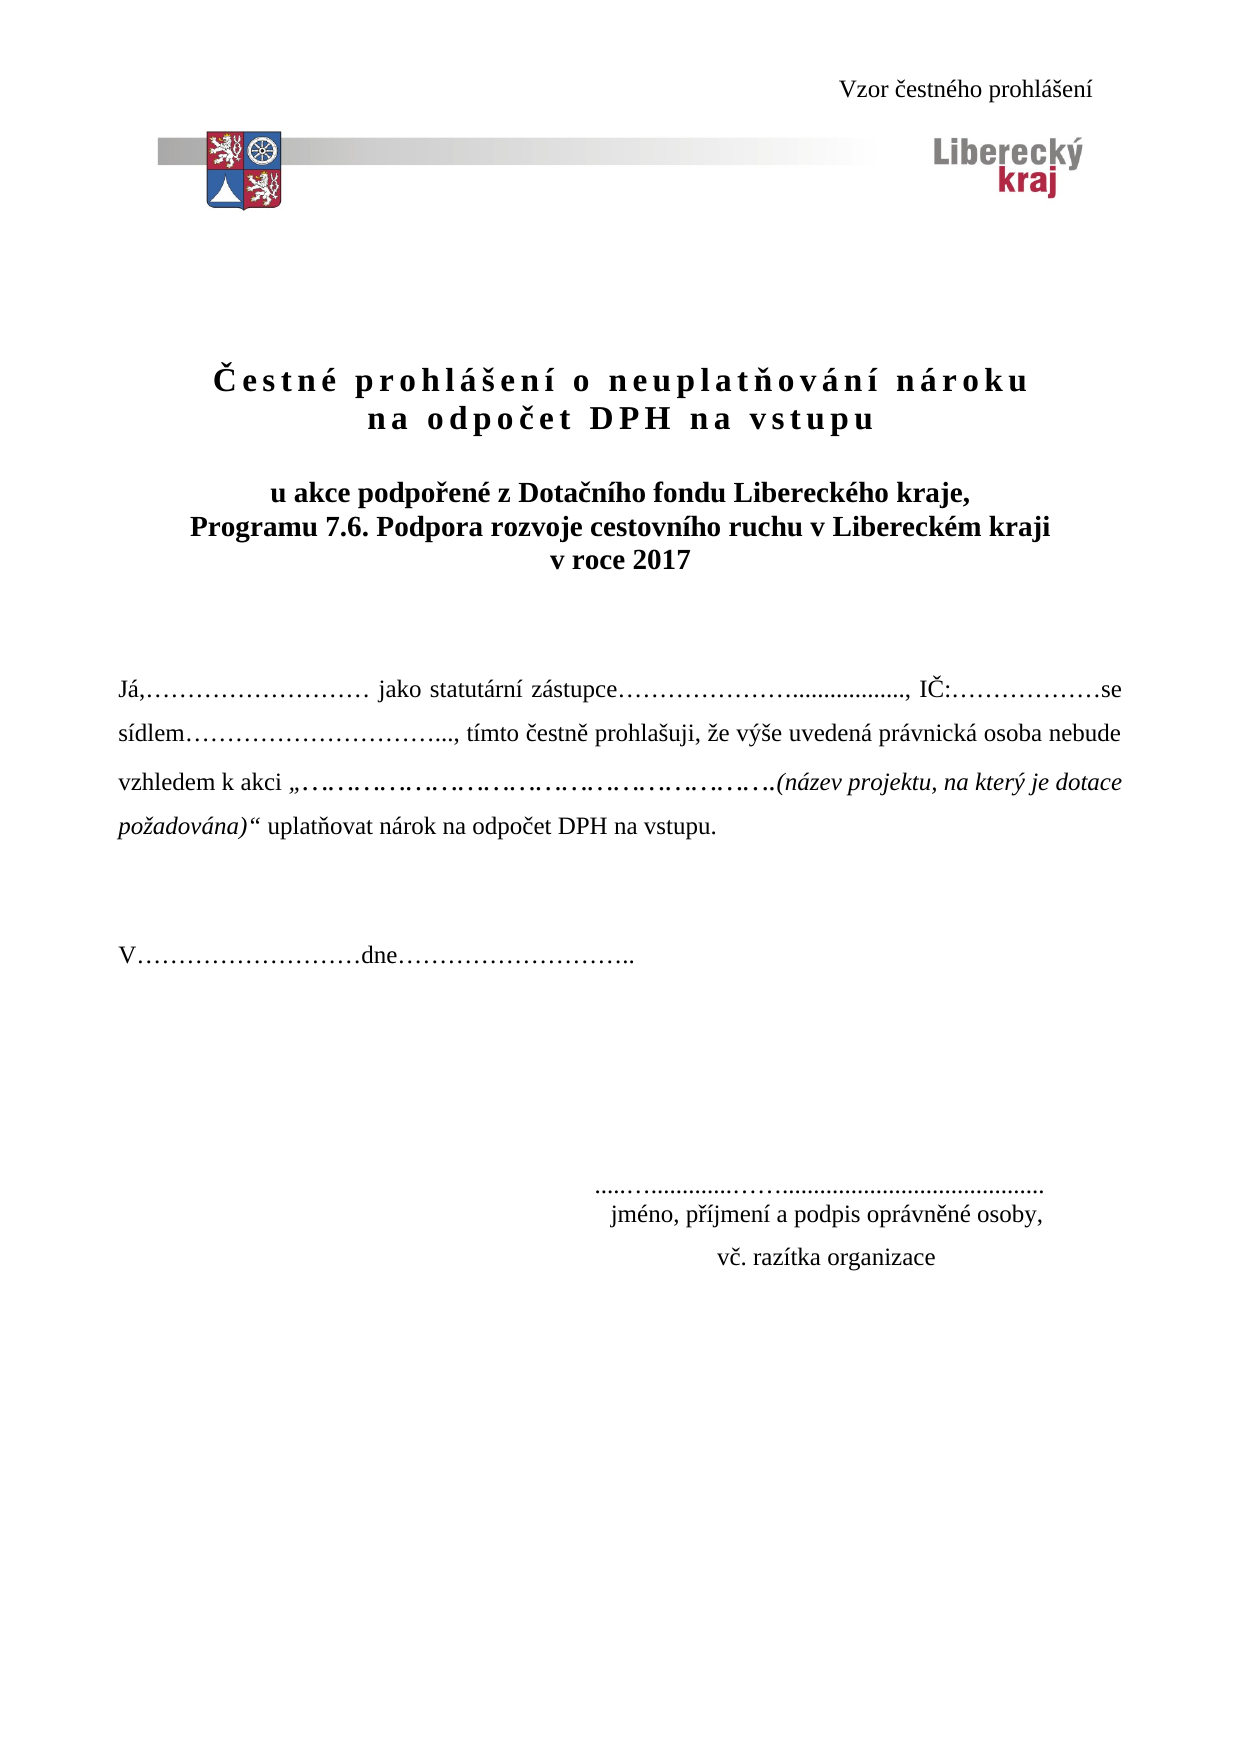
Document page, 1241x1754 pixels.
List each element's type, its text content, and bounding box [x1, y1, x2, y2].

text u akce podpořené z Dotačního fondu Libereckého kraje, [118, 475, 1122, 509]
text Čestné prohlášení o neuplatňování nároku [118, 360, 1122, 398]
text Já,……………………… jako statutární zástupce………………….................., IČ:………………se sídlem…………………………..., tímto čestně prohlašuji, že výše uvedená právnická osoba nebude vzhledem k akci „……………………………………………….(název projektu, na který je dotace požadována)“ uplatňovat nárok na odpočet DPH na vstupu. [118, 674, 1122, 840]
text V………………………dne……………………….. [118, 940, 1122, 969]
text vč. razítka organizace [561, 1242, 1122, 1271]
text na odpočet DPH na vstupu [118, 398, 1122, 437]
text Programu 7.6. Podpora rozvoje cestovního ruchu v Libereckém kraji [118, 509, 1122, 542]
text .....….............…….......................................... [118, 1170, 1122, 1199]
text v roce 2017 [118, 542, 1122, 576]
text jméno, příjmení a podpis oprávněné osoby, [561, 1199, 1122, 1228]
picture [157, 131, 1083, 211]
